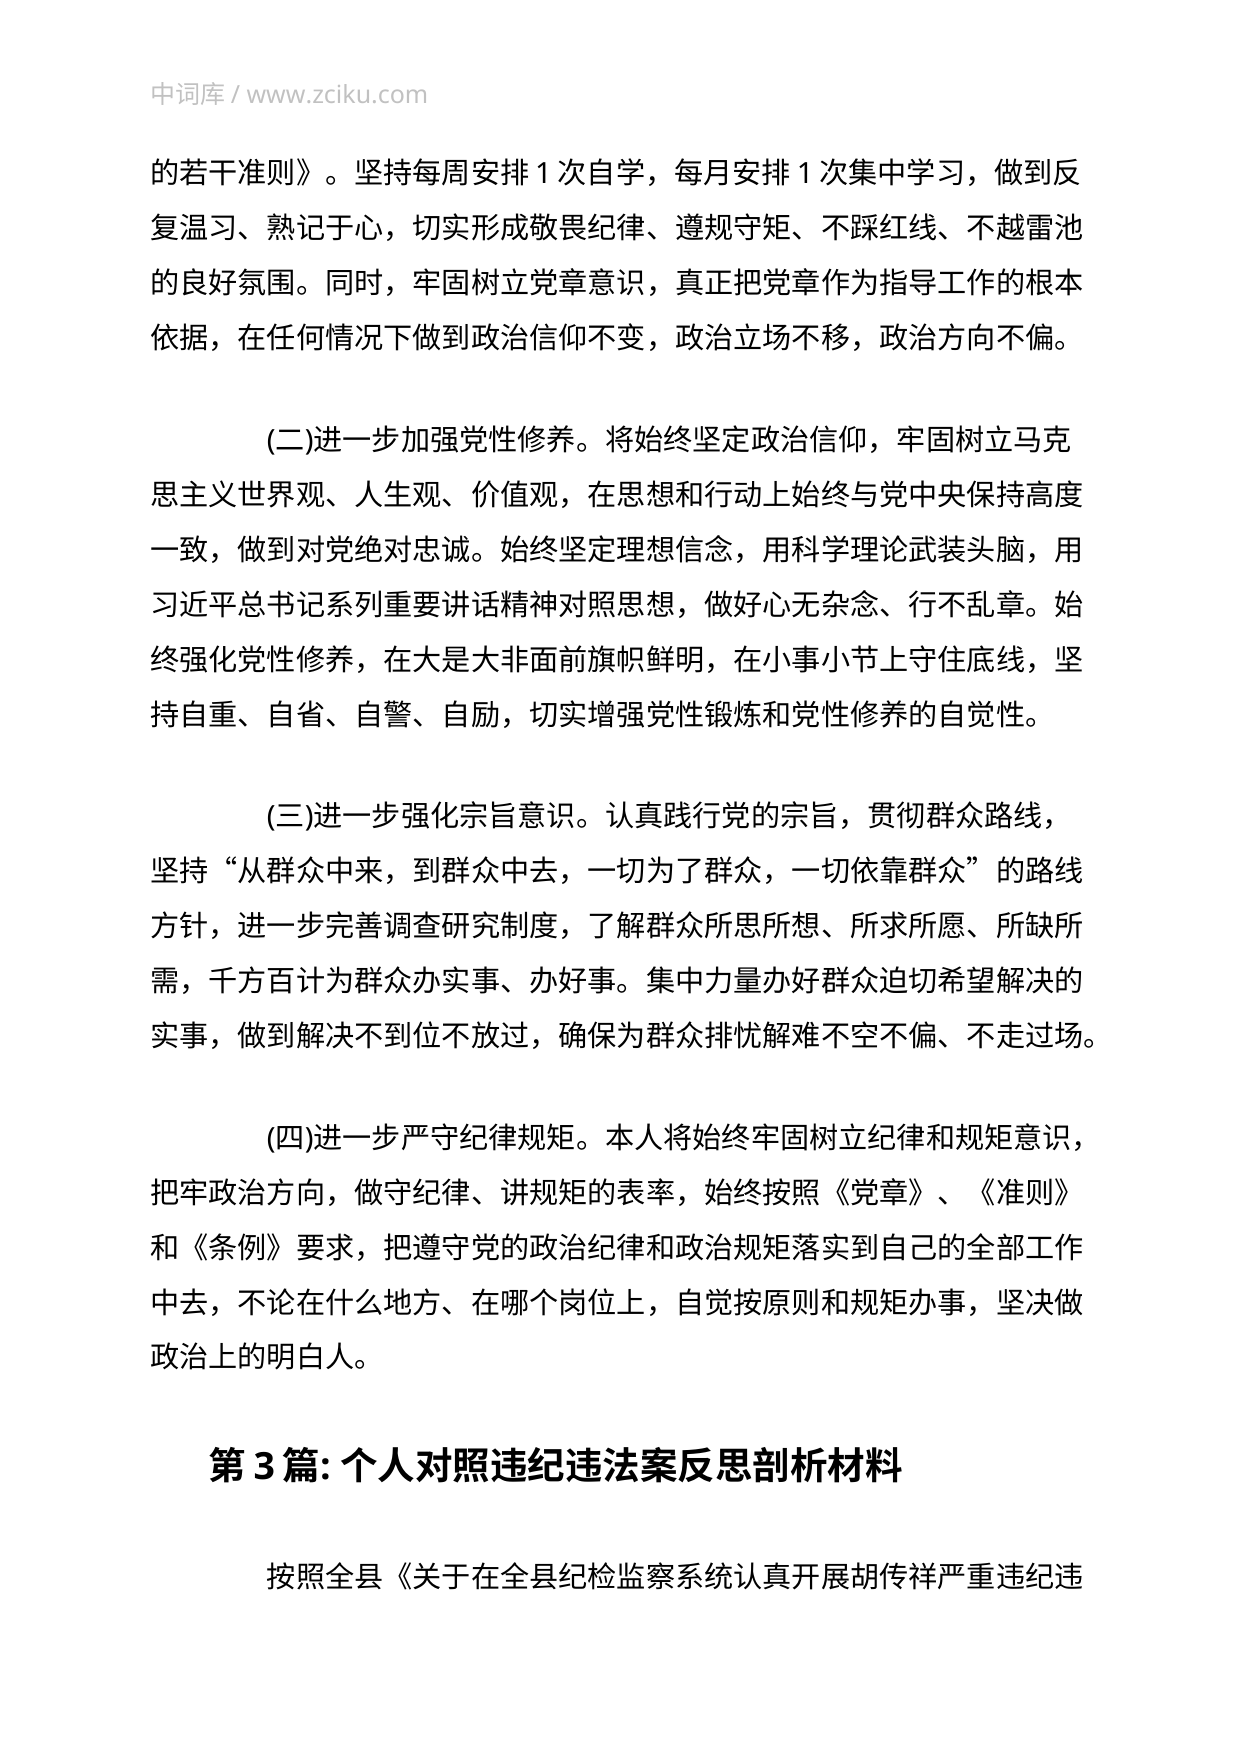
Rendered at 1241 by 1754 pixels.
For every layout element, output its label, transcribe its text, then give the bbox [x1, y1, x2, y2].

text (四)进一步严守纪律规矩。本人将始终牢固树立纪律和规矩意识，把牢政治方向，做守纪律、讲规矩的表率，始终按照《党章》、《准则》和《条例》要求，把遵守党的政治纪律和政治规矩落实到自己的全部工作中去，不论在什么地方、在哪个岗位上，自觉按原则和规矩办事，坚决做政治上的明白人。 [150, 1114, 1090, 1376]
text (二)进一步加强党性修养。将始终坚定政治信仰，牢固树立马克思主义世界观、人生观、价值观，在思想和行动上始终与党中央保持高度一致，做到对党绝对忠诚。始终坚定理想信念，用科学理论武装头脑，用习近平总书记系列重要讲话精神对照思想，做好心无杂念、行不乱章。始终强化党性修养，在大是大非面前旗帜鲜明，在小事小节上守住底线，坚持自重、自省、自警、自励，切实增强党性锻炼和党性修养的自觉性。 [150, 417, 1090, 733]
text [150, 1553, 1090, 1596]
text (三)进一步强化宗旨意识。认真践行党的宗旨，贯彻群众路线，坚持“从群众中来，到群众中去，一切为了群众，一切依靠群众”的路线方针，进一步完善调查研究制度，了解群众所思所想、所求所愿、所缺所需，千方百计为群众办实事、办好事。集中力量办好群众迫切希望解决的实事，做到解决不到位不放过，确保为群众排忧解难不空不偏、不走过场。 [150, 793, 1090, 1055]
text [150, 150, 1090, 357]
text 第3篇: 个人对照违纪违法案反思剖析材料 [150, 1436, 1090, 1490]
